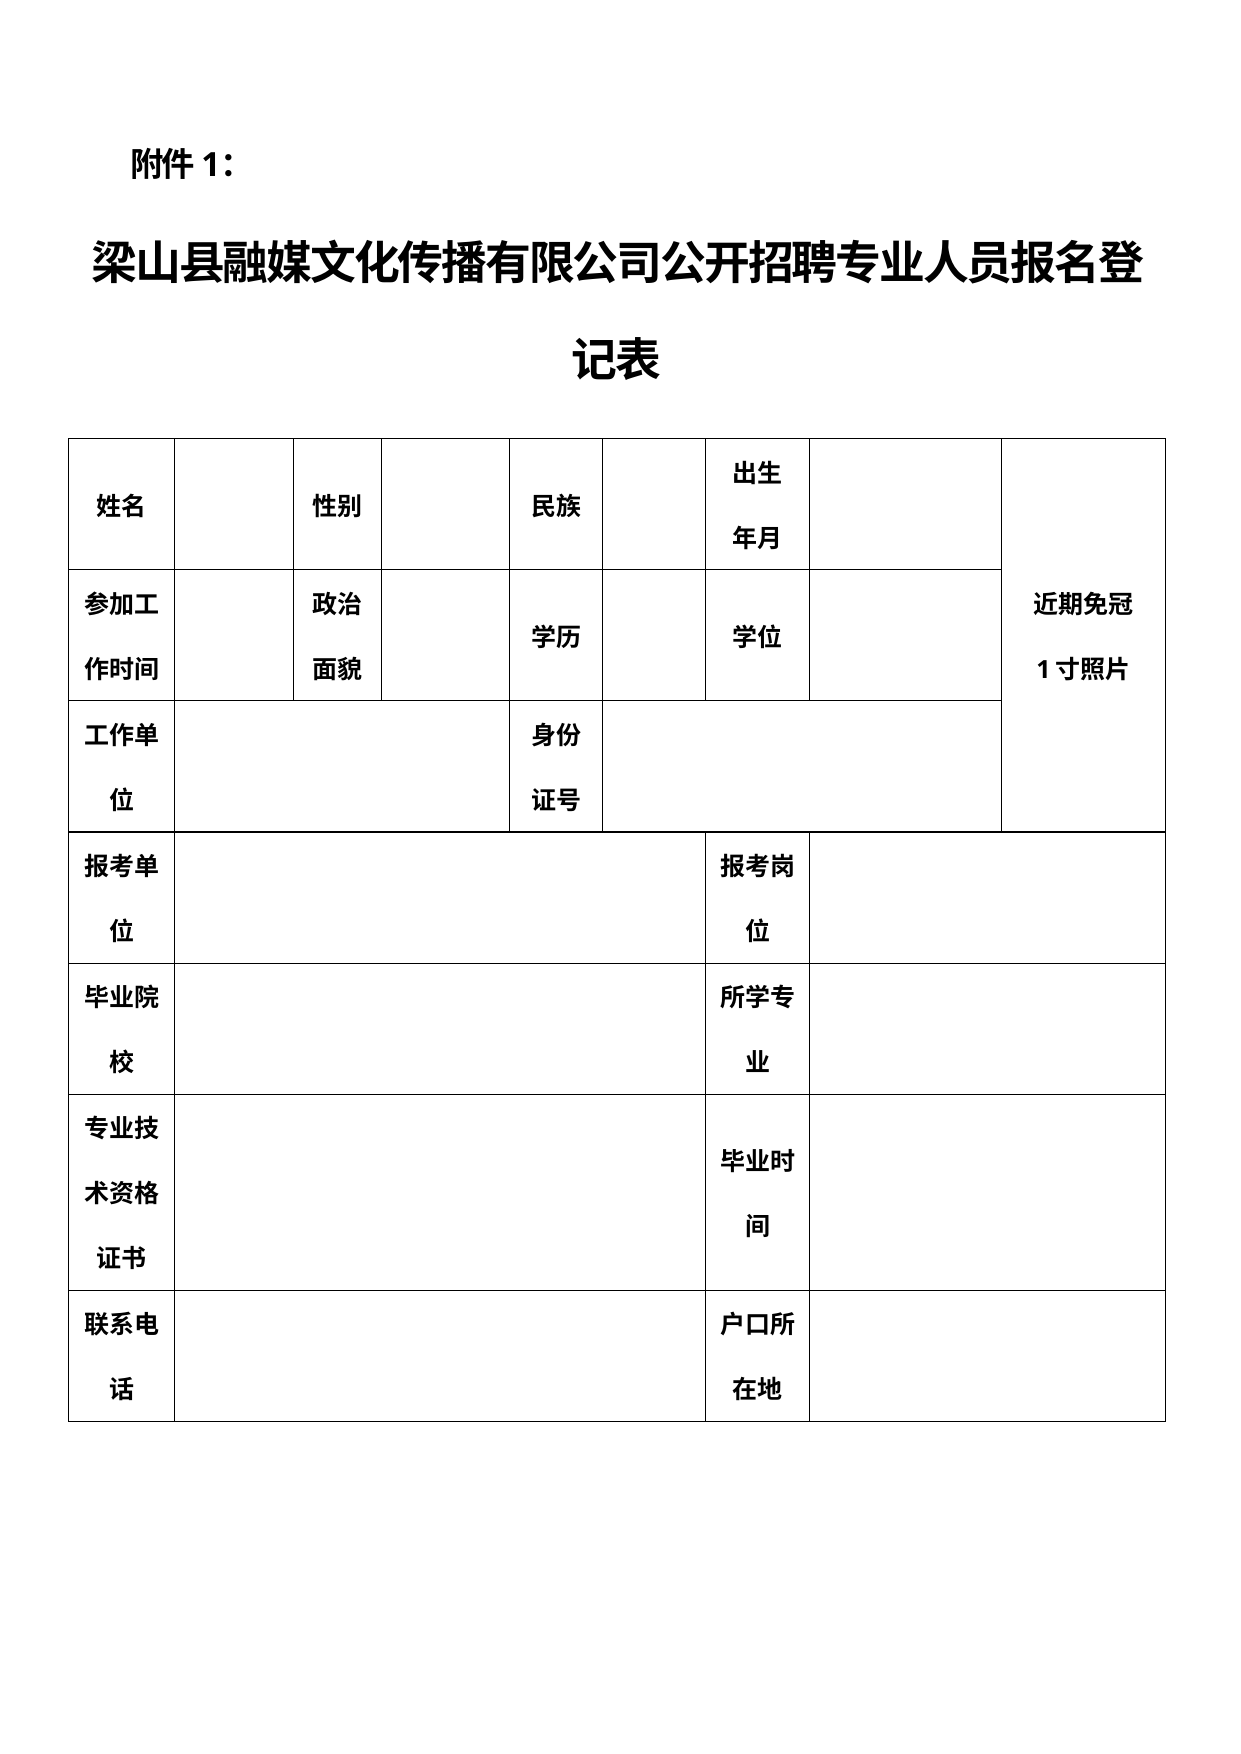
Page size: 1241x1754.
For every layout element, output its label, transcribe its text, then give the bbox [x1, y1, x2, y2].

table_cell [810, 833, 1165, 962]
table_header 近期免冠 1寸照片 [1002, 439, 1165, 831]
table_cell 工作单位 [69, 701, 174, 831]
table_cell 身份证号 [510, 701, 602, 831]
table_cell [175, 701, 509, 831]
table_cell 联系电话 [69, 1291, 174, 1421]
table_cell [175, 833, 705, 962]
table_cell [810, 1095, 1165, 1289]
table_cell 学位 [706, 570, 809, 700]
table_header [810, 439, 1001, 569]
table_header 性别 [294, 439, 381, 569]
table_cell [810, 570, 1001, 700]
table_header [603, 439, 705, 569]
table_cell 报考单位 [69, 833, 174, 962]
table_cell 报考岗位 [706, 833, 809, 962]
table_header 出生 年月 [706, 439, 809, 569]
table_header 民族 [510, 439, 602, 569]
table_cell 政治面貌 [294, 570, 381, 700]
table_cell [175, 1291, 705, 1421]
table_cell [603, 570, 705, 700]
table_cell [810, 1291, 1165, 1421]
table_cell 参加工作时间 [69, 570, 174, 700]
table_header [175, 439, 293, 569]
table_cell 所学专业 [706, 964, 809, 1093]
table_cell [175, 1095, 705, 1289]
text 附件1： [130, 129, 1104, 194]
table_cell 毕业时间 [706, 1095, 809, 1289]
table_cell [603, 701, 1001, 831]
table_cell [810, 964, 1165, 1093]
table_header 姓名 [69, 439, 174, 569]
table_cell [382, 570, 509, 700]
table_cell [175, 570, 293, 700]
table_header [382, 439, 509, 569]
table_cell 毕业院校 [69, 964, 174, 1093]
table_cell 学历 [510, 570, 602, 700]
text 梁山县融媒文化传播有限公司公开招聘专业人员报名登记表 [71, 211, 1163, 406]
table_cell 户口所在地 [706, 1291, 809, 1421]
table_cell [175, 964, 705, 1093]
table_cell 专业技术资格证书 [69, 1095, 174, 1289]
